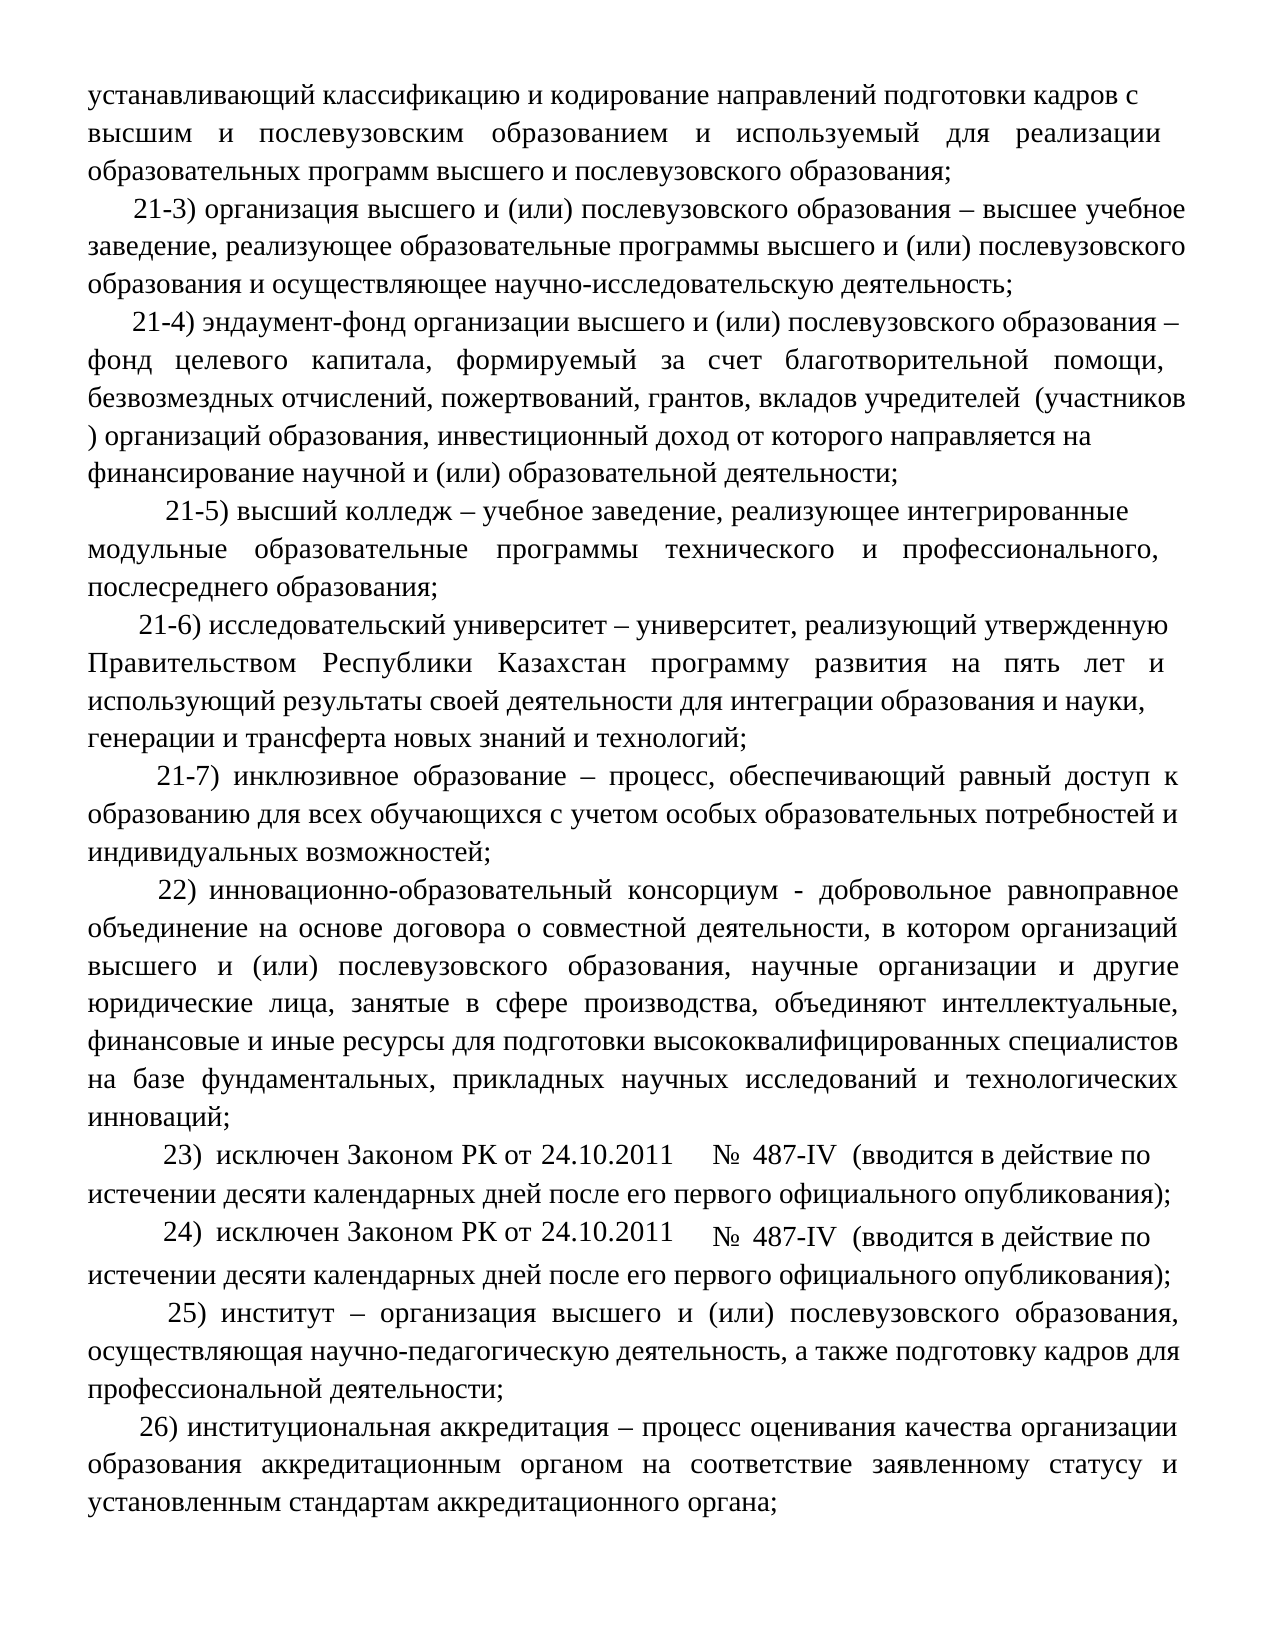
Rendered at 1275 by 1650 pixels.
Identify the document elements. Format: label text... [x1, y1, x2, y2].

list институт – организация высшего и (или) послевузовского образования, осуществляющая научно-педагогическую деятельность, а также подготовку кадров для профессиональной деятельности; [87, 1295, 1180, 1404]
text устанавливающий классификацию и кодирование направлений подготовки кадров с высшим и послевузовским образованием и используемый для реализации образовательных программ высшего и послевузовского образования; [87, 77, 1171, 186]
list институциональная аккредитация – процесс оценивания качества организации образования аккредитационным органом на соответствие заявленному статусу и установленным стандартам аккредитационного органа; [87, 1409, 1178, 1518]
text № 487-IV [712, 1219, 839, 1252]
text (вводится в действие по [852, 1219, 1200, 1252]
text истечении десяти календарных дней после его первого официального опубликования); [87, 1257, 1200, 1291]
text 21-4) эндаумент-фонд организации высшего и (или) послевузовского образования – фонд целевого капитала, формируемый за счет благотворительной помощи, безвозмездных отчислений, пожертвований, грантов, вкладов учредителей (участников [87, 304, 1187, 413]
text ) организаций образования, инвестиционный доход от которого направляется на финансирование научной и (или) образовательной деятельности; [87, 418, 1200, 489]
list исключен Законом РК от 24.10.2011 [163, 1137, 698, 1171]
text 21-5) высший колледж – учебное заведение, реализующее интегрированные модульные образовательные программы технического и профессионального, послесреднего образования; [87, 493, 1171, 603]
list инновационно-образовательный консорциум - добровольное равноправное объединение на основе договора о совместной деятельности, в котором организаций высшего и (или) послевузовского образования, научные организации и другие юридические лица, занятые в сфере производства, объединяют интеллектуальные, финансовые и иные ресурсы для подготовки высококвалифицированных специалистов на базе фундаментальных, прикладных научных исследований и технологических инноваций; [87, 872, 1179, 1133]
text истечении десяти календарных дней после его первого официального опубликования); [87, 1176, 1200, 1209]
text № 487-IV [712, 1137, 839, 1171]
text 21-6) исследовательский университет – университет, реализующий утвержденную Правительством Республики Казахстан программу развития на пять лет и использующий результаты своей деятельности для интеграции образования и науки, генерации и трансферта новых знаний и технологий; [87, 607, 1177, 754]
text 21-7) инклюзивное образование – процесс, обеспечивающий равный доступ к образованию для всех обучающихся с учетом особых образовательных потребностей и индивидуальных возможностей; [87, 758, 1179, 868]
text (вводится в действие по [852, 1137, 1200, 1171]
list исключен Законом РК от 24.10.2011 [163, 1214, 698, 1248]
text 21-3) организация высшего и (или) послевузовского образования – высшее учебное заведение, реализующее образовательные программы высшего и (или) послевузовского образования и осуществляющее научно-исследовательскую деятельность; [87, 191, 1187, 300]
